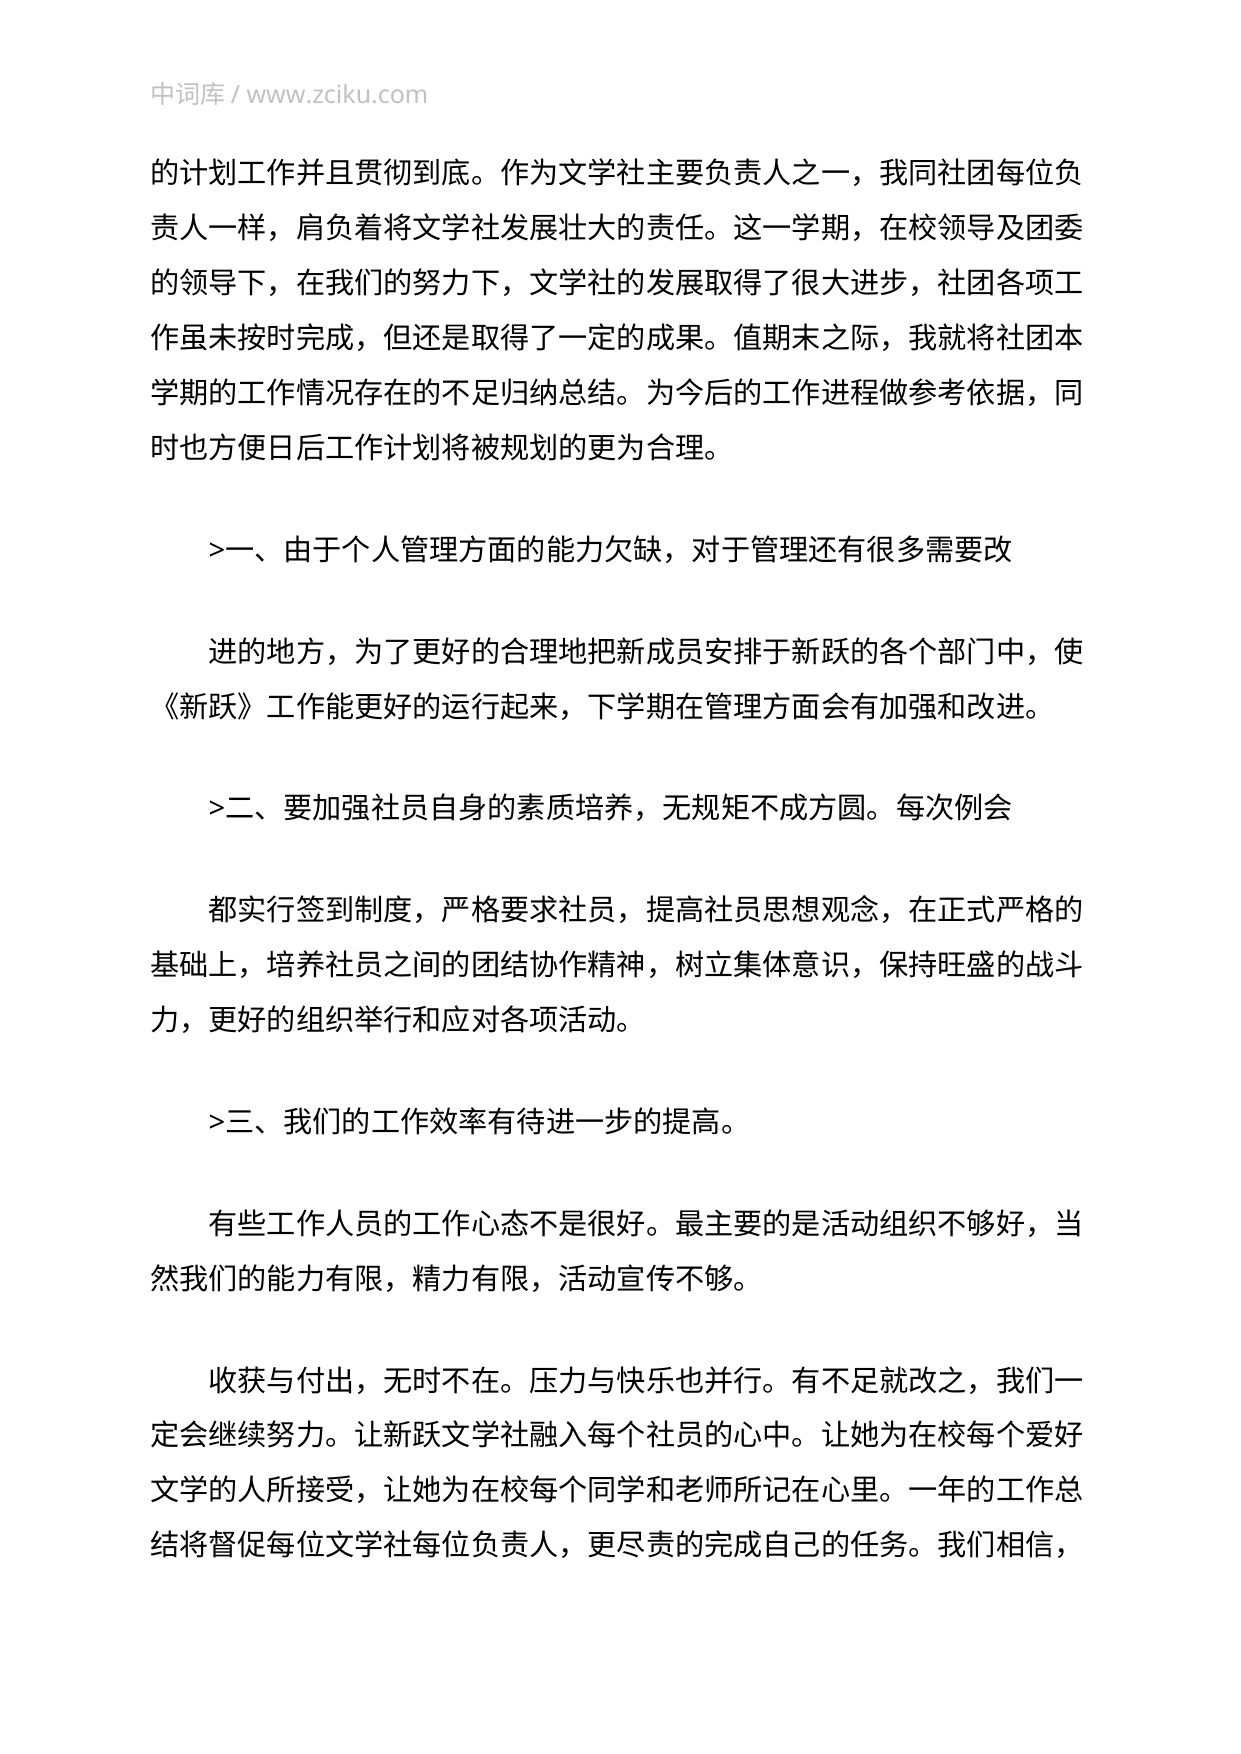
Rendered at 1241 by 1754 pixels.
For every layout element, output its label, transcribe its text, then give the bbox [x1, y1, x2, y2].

text >一、由于个人管理方面的能力欠缺，对于管理还有很多需要改 [150, 526, 1090, 569]
text >二、要加强社员自身的素质培养，无规矩不成方圆。每次例会 [150, 785, 1090, 827]
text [150, 1357, 1090, 1564]
text 都实行签到制度，严格要求社员，提高社员思想观念，在正式严格的基础上，培养社员之间的团结协作精神，树立集体意识，保持旺盛的战斗力，更好的组织举行和应对各项活动。 [150, 887, 1090, 1039]
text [150, 150, 1090, 467]
text 有些工作人员的工作心态不是很好。最主要的是活动组织不够好，当然我们的能力有限，精力有限，活动宣传不够。 [150, 1200, 1090, 1298]
text 进的地方，为了更好的合理地把新成员安排于新跃的各个部门中，使《新跃》工作能更好的运行起来，下学期在管理方面会有加强和改进。 [150, 628, 1090, 725]
text >三、我们的工作效率有待进一步的提高。 [150, 1098, 1090, 1141]
